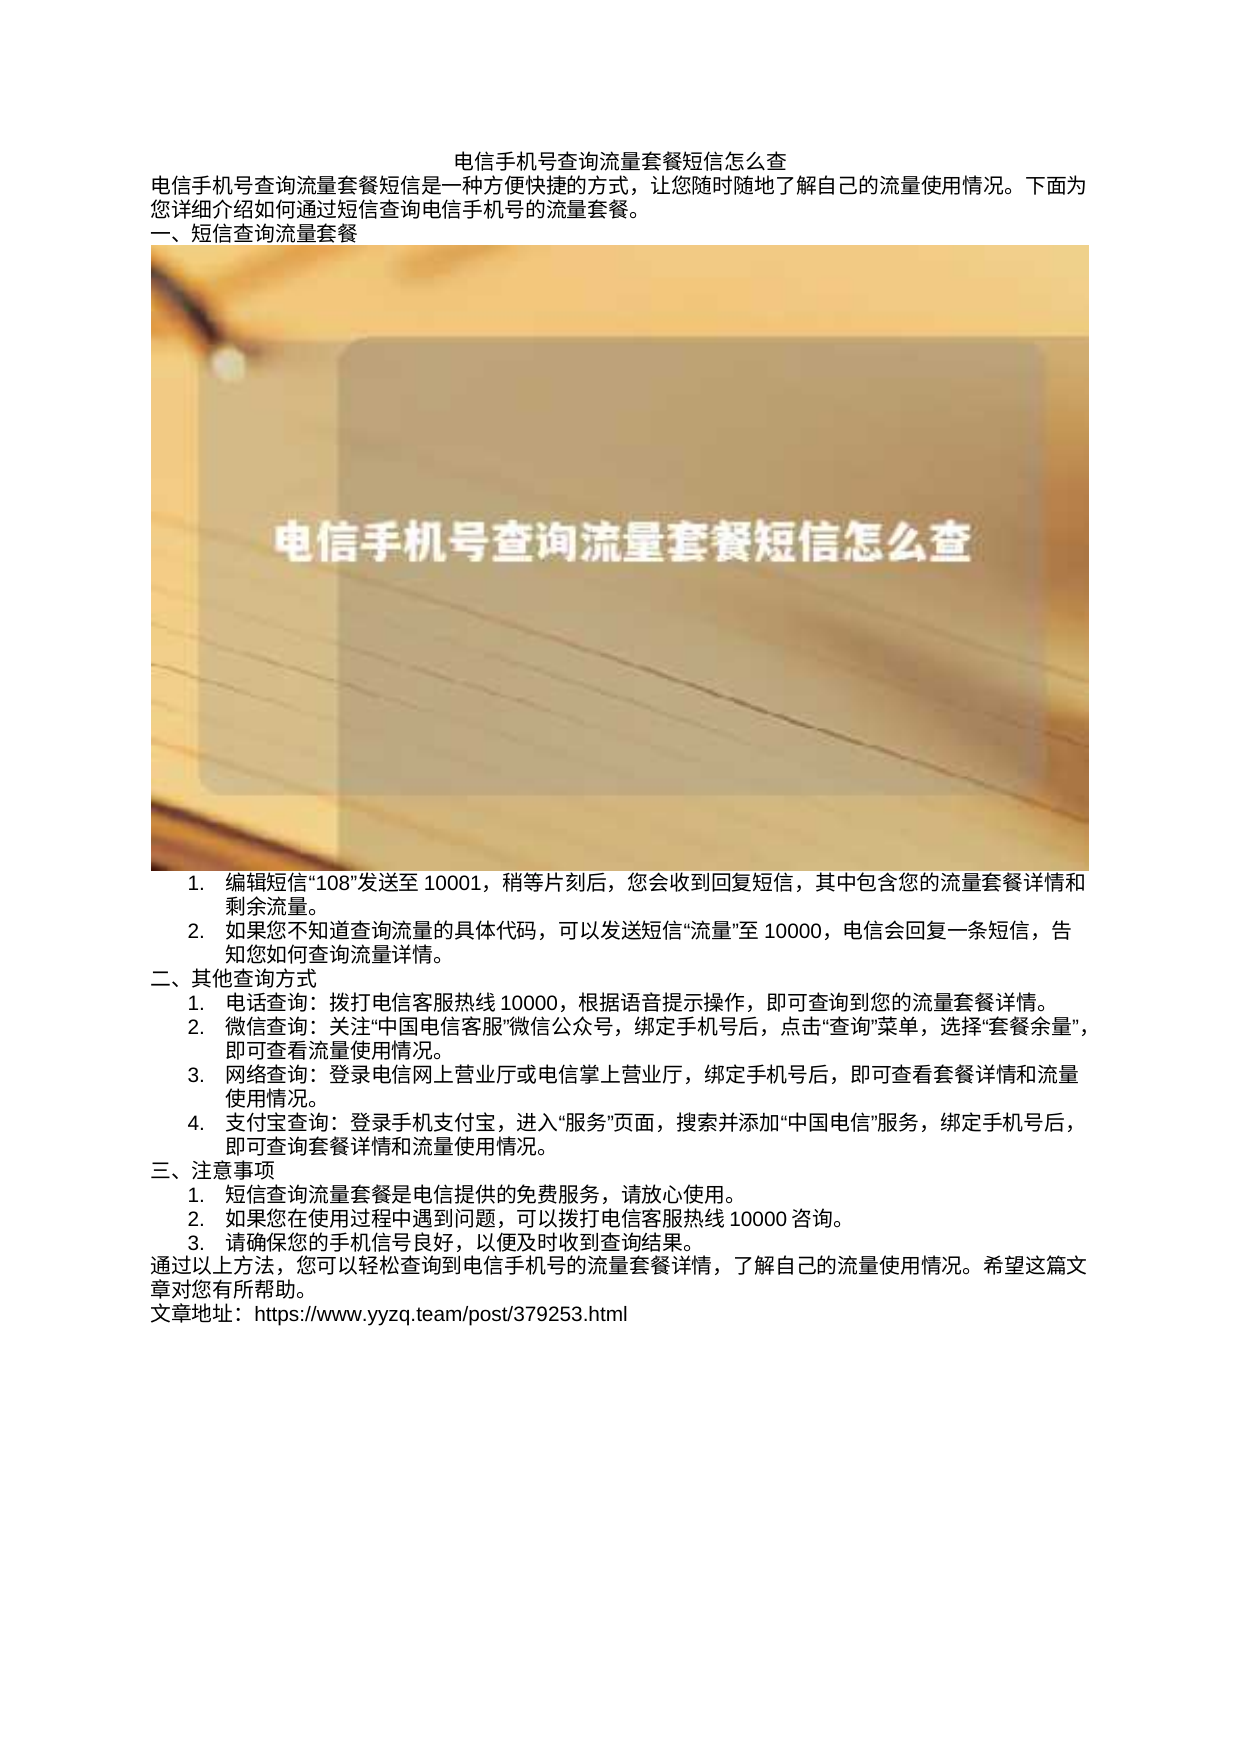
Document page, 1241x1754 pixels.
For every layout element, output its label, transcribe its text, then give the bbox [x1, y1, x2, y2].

text 电信手机号查询流量套餐短信是一种方便快捷的方式，让您随时随地了解自己的流量使用情况。下面为您详细介绍如何通过短信查询电信手机号的流量套餐。 [150, 174, 1090, 222]
text 电信手机号查询流量套餐短信怎么查 [150, 150, 1090, 174]
list 请确保您的手机信号良好，以便及时收到查询结果。 [187, 1230, 1090, 1254]
list 如果您在使用过程中遇到问题，可以拨打电信客服热线10000咨询。 [187, 1206, 1090, 1230]
text 三、注意事项 [150, 1158, 1090, 1182]
text 通过以上方法，您可以轻松查询到电信手机号的流量套餐详情，了解自己的流量使用情况。希望这篇文章对您有所帮助。 [150, 1254, 1090, 1302]
text 二、其他查询方式 [150, 967, 1090, 991]
list 微信查询：关注“中国电信客服”微信公众号，绑定手机号后，点击“查询”菜单，选择“套餐余量”，即可查看流量使用情况。 [187, 1015, 1090, 1063]
picture [151, 245, 1089, 871]
list 电话查询：拨打电信客服热线10000，根据语音提示操作，即可查询到您的流量套餐详情。 [187, 991, 1090, 1015]
list 编辑短信“108”发送至10001，稍等片刻后，您会收到回复短信，其中包含您的流量套餐详情和剩余流量。 [187, 871, 1090, 919]
list 如果您不知道查询流量的具体代码，可以发送短信“流量”至10000，电信会回复一条短信，告知您如何查询流量详情。 [187, 919, 1090, 967]
text 一、短信查询流量套餐 [150, 222, 1090, 246]
text 文章地址：https://www.yyzq.team/post/379253.html [150, 1302, 1090, 1326]
list 网络查询：登录电信网上营业厅或电信掌上营业厅，绑定手机号后，即可查看套餐详情和流量使用情况。 [187, 1063, 1090, 1111]
list 短信查询流量套餐是电信提供的免费服务，请放心使用。 [187, 1182, 1090, 1206]
list 支付宝查询：登录手机支付宝，进入“服务”页面，搜索并添加“中国电信”服务，绑定手机号后，即可查询套餐详情和流量使用情况。 [187, 1111, 1090, 1158]
